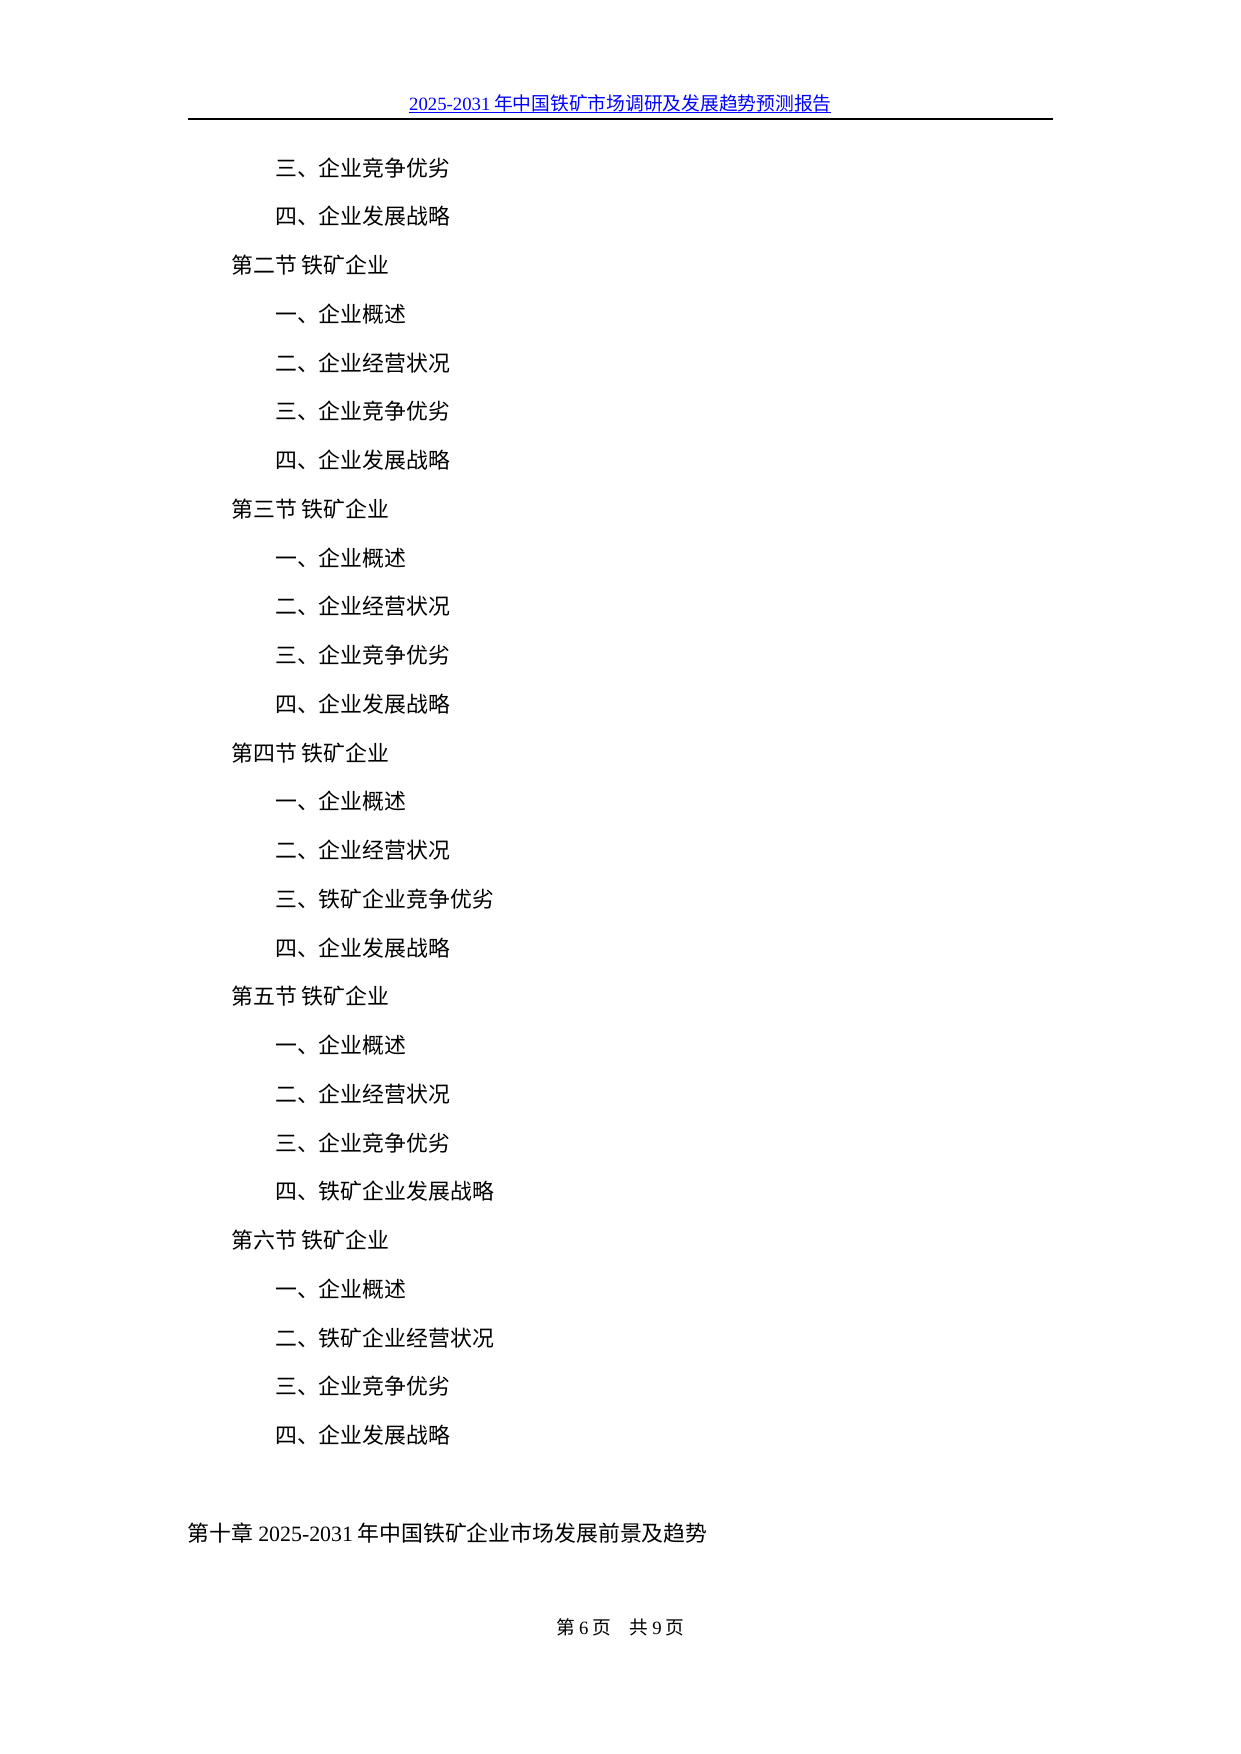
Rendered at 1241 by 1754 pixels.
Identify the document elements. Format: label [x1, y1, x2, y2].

text [187, 150, 1053, 1548]
